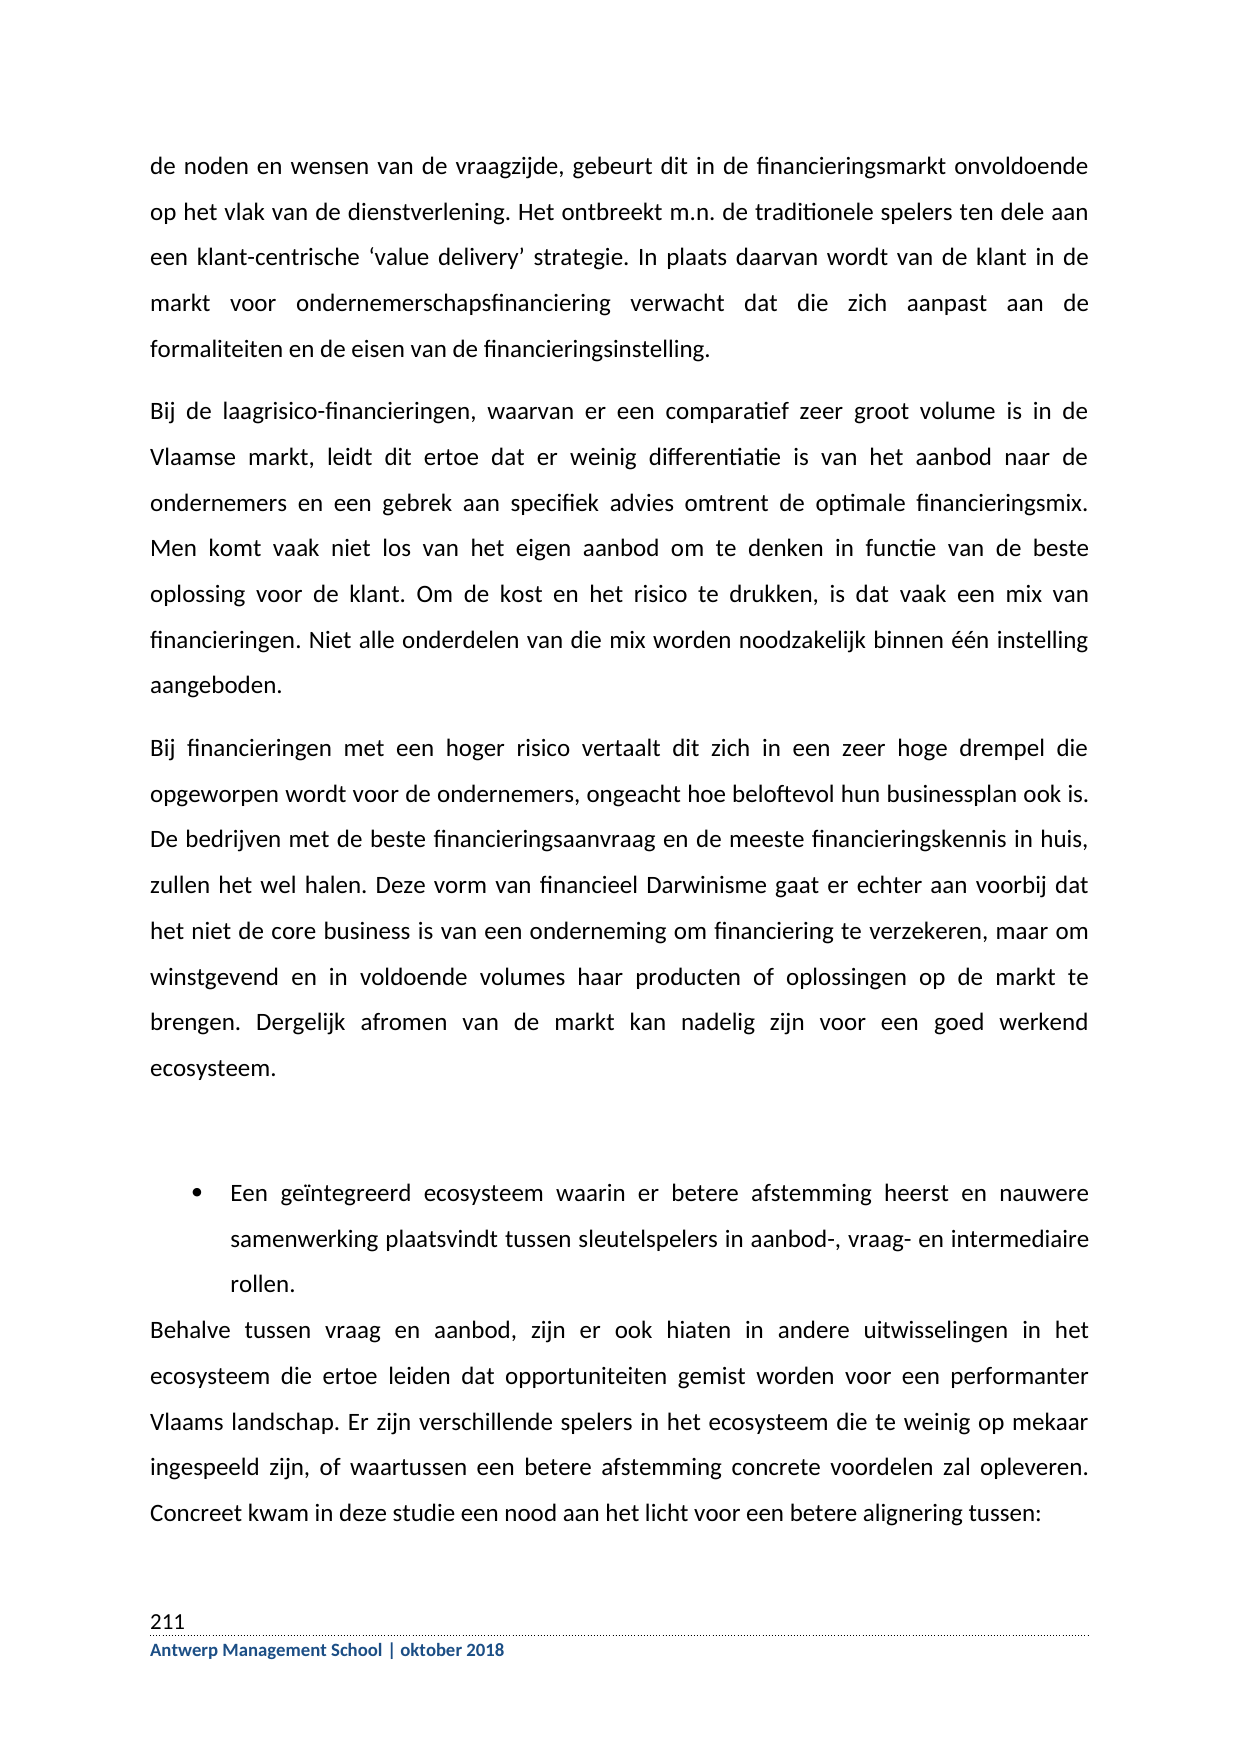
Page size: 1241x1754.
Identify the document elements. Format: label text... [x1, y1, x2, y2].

text Behalve tussen vraag en aanbod, zijn er ook hiaten in andere uitwisselingen in het ecosysteem die ertoe leiden dat opportuniteiten gemist worden voor een performanter Vlaams landschap. Er zijn verschillende spelers in het ecosysteem die te weinig op mekaar ingespeeld zijn, of waartussen een betere afstemming concrete voordelen zal opleveren. Concreet kwam in deze studie een nood aan het licht voor een betere alignering tussen: [150, 1314, 1090, 1528]
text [150, 150, 1090, 363]
text Bij de laagrisico-financieringen, waarvan er een comparatief zeer groot volume is in de Vlaamse markt, leidt dit ertoe dat er weinig differentiatie is van het aanbod naar de ondernemers en een gebrek aan specifiek advies omtrent de optimale financieringsmix. Men komt vaak niet los van het eigen aanbod om te denken in functie van de beste oplossing voor de klant. Om de kost en het risico te drukken, is dat vaak een mix van financieringen. Niet alle onderdelen van die mix worden noodzakelijk binnen één instelling aangeboden. [150, 395, 1090, 700]
list Een geïntegreerd ecosysteem waarin er betere afstemming heerst en nauwere samenwerking plaatsvindt tussen sleutelspelers in aanbod-, vraag- en intermediaire rollen. [193, 1177, 1090, 1299]
text Bij financieringen met een hoger risico vertaalt dit zich in een zeer hoge drempel die opgeworpen wordt voor de ondernemers, ongeacht hoe beloftevol hun businessplan ook is. De bedrijven met de beste financieringsaanvraag en de meeste financieringskennis in huis, zullen het wel halen. Deze vorm van financieel Darwinisme gaat er echter aan voorbij dat het niet de core business is van een onderneming om financiering te verzekeren, maar om winstgevend en in voldoende volumes haar producten of oplossingen op de markt te brengen. Dergelijk afromen van de markt kan nadelig zijn voor een goed werkend ecosysteem. [150, 732, 1090, 1083]
